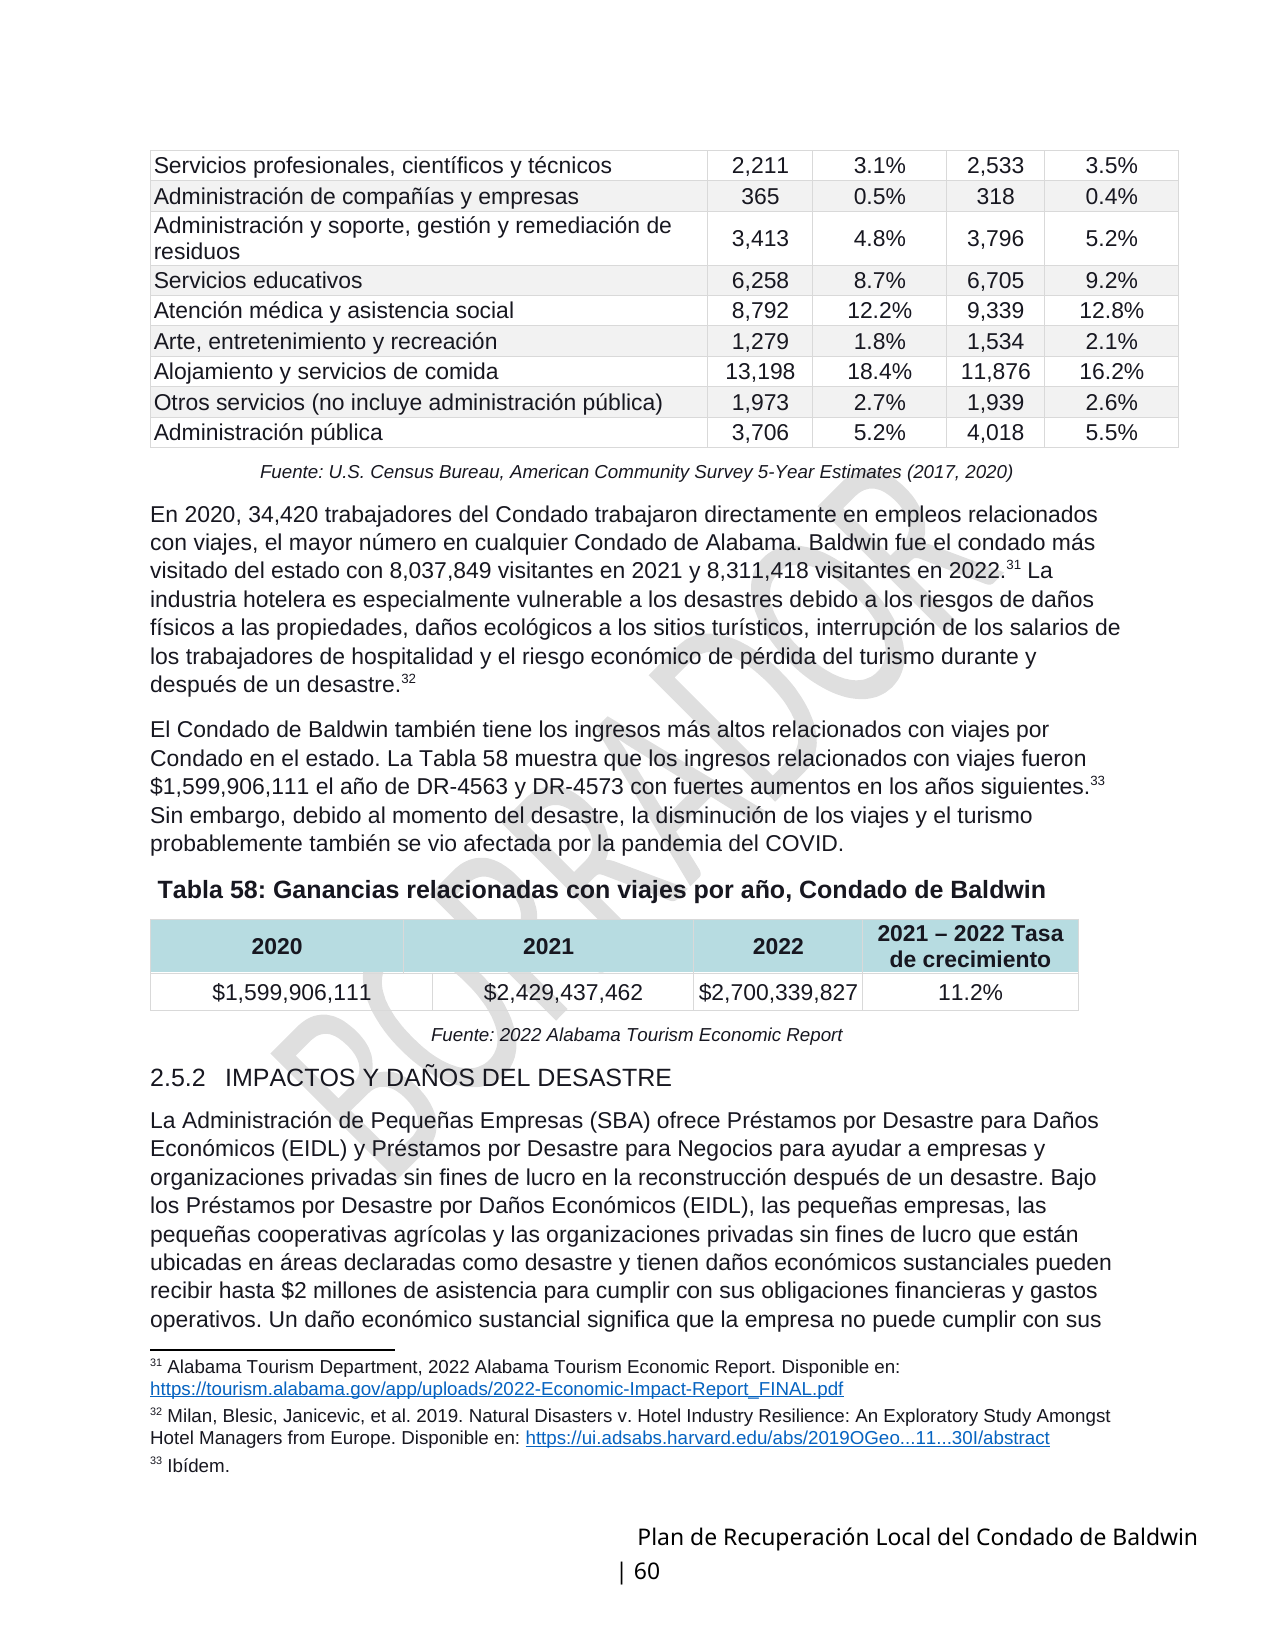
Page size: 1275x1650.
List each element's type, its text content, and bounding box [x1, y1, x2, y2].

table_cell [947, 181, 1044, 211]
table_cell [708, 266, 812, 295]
text Fuente: U.S. Census Bureau, American Community Survey 5-Year Estimates (2017, 2020) [150, 461, 1125, 482]
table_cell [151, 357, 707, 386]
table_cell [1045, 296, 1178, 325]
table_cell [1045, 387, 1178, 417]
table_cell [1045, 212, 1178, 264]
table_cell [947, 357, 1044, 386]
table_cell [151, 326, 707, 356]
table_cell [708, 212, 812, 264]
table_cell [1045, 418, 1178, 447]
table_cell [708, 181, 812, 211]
subtitle Impactos y daños del desastre [150, 1063, 1125, 1092]
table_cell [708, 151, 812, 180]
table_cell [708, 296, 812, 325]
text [150, 1107, 1125, 1332]
text El Condado de Baldwin también tiene los ingresos más altos relacionados con viajes por Condado en el estado. La Tabla 58 muestra que los ingresos relacionados con viajes fueron $1,599,906,111 el año de DR-4563 y DR-4573 con fuertes aumentos en los años siguientes. Sin embargo, debido al momento del desastre, la disminución de los viajes y el turismo probablemente también se vio afectada por la pandemia del COVID. [150, 716, 1125, 856]
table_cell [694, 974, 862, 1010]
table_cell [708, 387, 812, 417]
text En 2020, 34,420 trabajadores del Condado trabajaron directamente en empleos relacionados con viajes, el mayor número en cualquier Condado de Alabama. Baldwin fue el condado más visitado del estado con 8,037,849 visitantes en 2021 y 8,311,418 visitantes en 2022. La industria hotelera es especialmente vulnerable a los desastres debido a los riesgos de daños físicos a las propiedades, daños ecológicos a los sitios turísticos, interrupción de los salarios de los trabajadores de hospitalidad y el riesgo económico de pérdida del turismo durante y después de un desastre. [150, 501, 1125, 697]
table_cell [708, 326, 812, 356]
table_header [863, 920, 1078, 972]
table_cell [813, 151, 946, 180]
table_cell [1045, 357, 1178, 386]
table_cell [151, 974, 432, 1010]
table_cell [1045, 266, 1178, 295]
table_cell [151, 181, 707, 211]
text Tabla 58: Ganancias relacionadas con viajes por año, Condado de Baldwin [157, 875, 1125, 904]
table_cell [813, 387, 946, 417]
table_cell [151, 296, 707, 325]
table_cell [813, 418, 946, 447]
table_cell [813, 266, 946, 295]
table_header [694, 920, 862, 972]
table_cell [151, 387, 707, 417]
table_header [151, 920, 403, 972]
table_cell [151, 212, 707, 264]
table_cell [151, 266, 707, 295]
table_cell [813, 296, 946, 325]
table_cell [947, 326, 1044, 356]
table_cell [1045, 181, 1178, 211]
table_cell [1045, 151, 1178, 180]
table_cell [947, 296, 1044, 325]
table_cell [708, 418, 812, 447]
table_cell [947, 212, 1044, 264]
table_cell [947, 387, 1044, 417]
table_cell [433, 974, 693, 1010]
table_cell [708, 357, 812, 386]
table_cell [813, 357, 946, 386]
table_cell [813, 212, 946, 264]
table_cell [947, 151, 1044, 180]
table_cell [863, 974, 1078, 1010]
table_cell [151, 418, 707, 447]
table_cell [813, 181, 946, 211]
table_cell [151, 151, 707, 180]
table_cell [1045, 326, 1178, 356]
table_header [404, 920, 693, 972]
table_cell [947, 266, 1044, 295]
text Fuente: 2022 Alabama Tourism Economic Report [150, 1023, 1125, 1045]
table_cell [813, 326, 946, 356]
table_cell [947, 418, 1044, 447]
